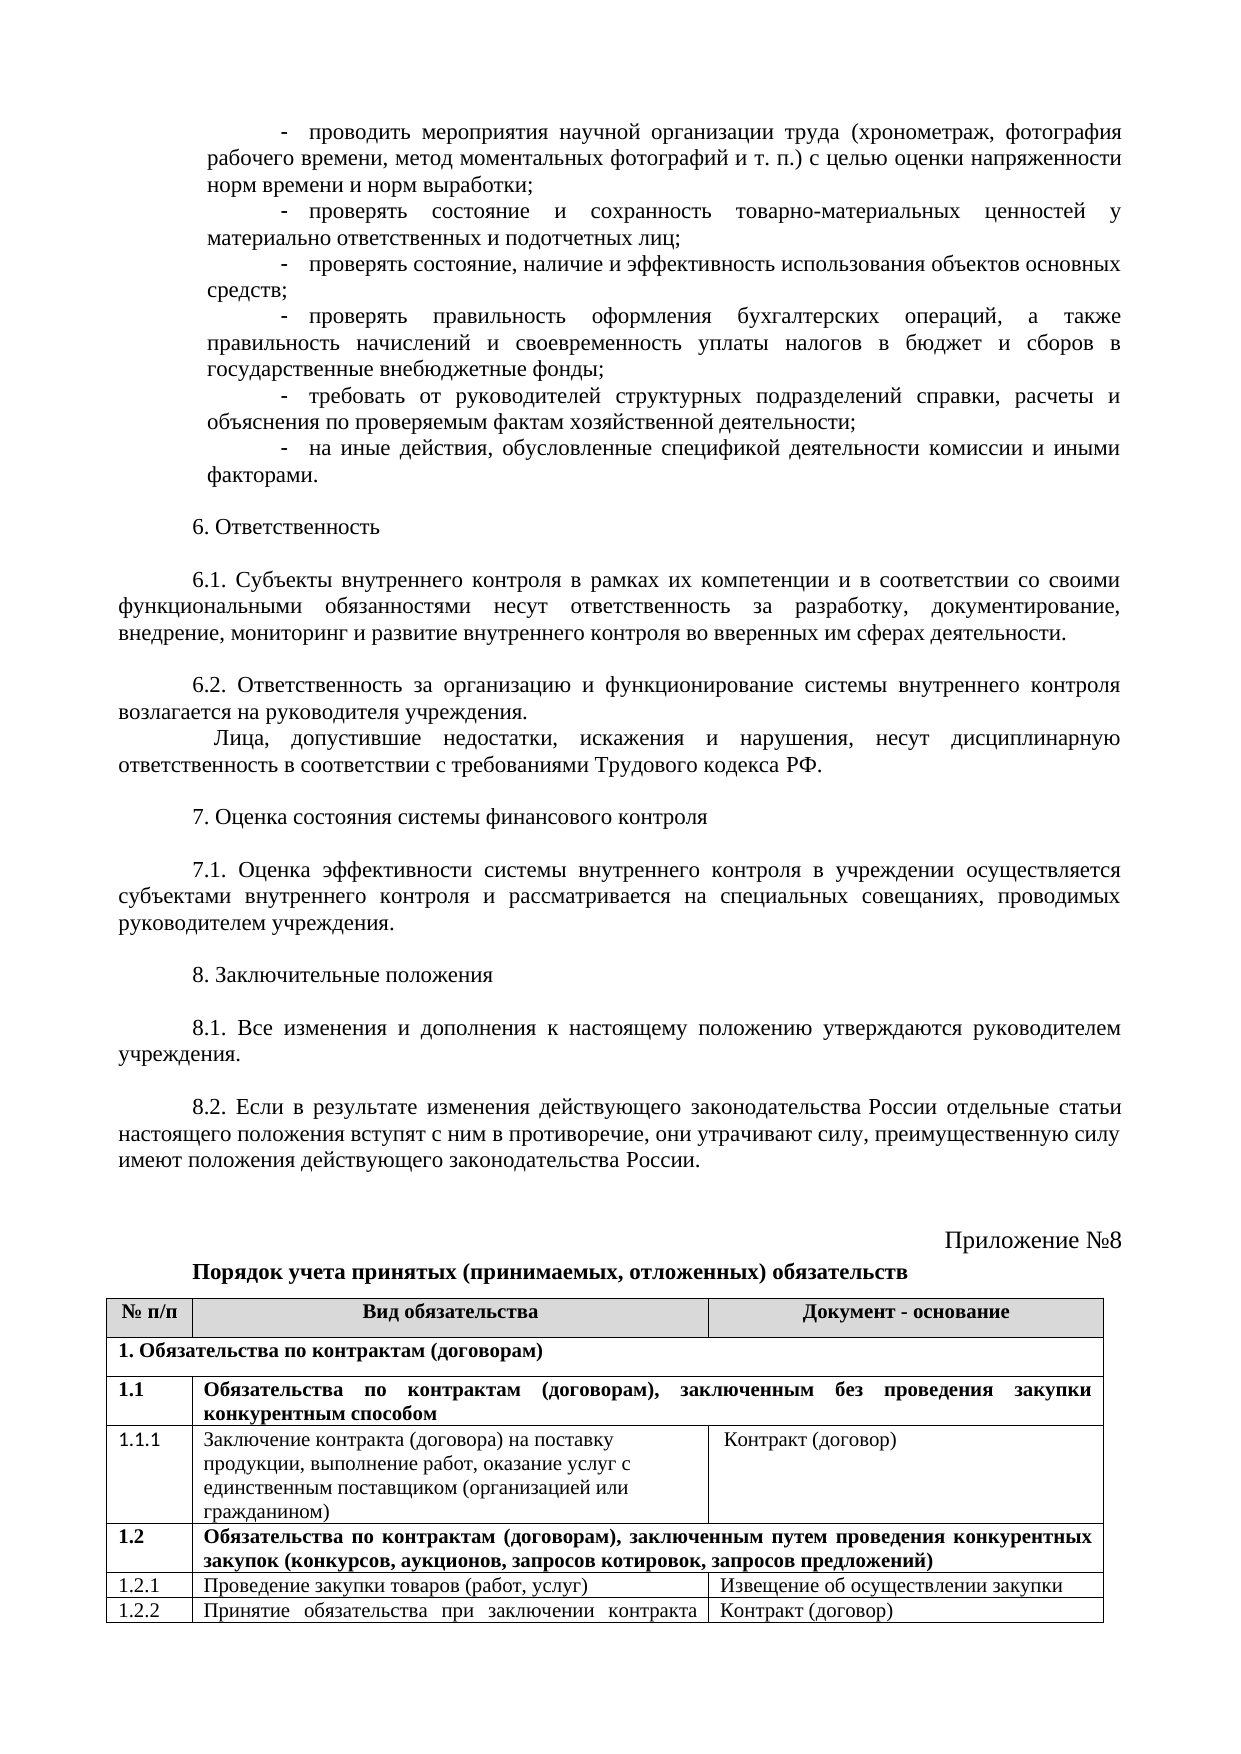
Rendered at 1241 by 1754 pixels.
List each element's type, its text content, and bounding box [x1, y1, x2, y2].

table_cell Контракт (договор) [709, 1598, 1103, 1622]
table_cell 1.2 [107, 1524, 192, 1572]
text 8.1. Все изменения и дополнения к настоящему положению утверждаются руководителем учреждения. [118, 1014, 1122, 1067]
text 6. Ответственность [118, 513, 1122, 540]
list проводить мероприятия научной организации труда (хронометраж, фотография рабочего времени, метод моментальных фотографий и т. п.) с целью оценки напряженности норм времени и норм выработки; [207, 118, 1122, 197]
text Лица, допустившие недостатки, искажения и нарушения, несут дисциплинарную ответственность в соответствии с требованиями Трудового кодекса РФ. [118, 724, 1122, 777]
text 6.2. Ответственность за организацию и функционирование системы внутреннего контроля возлагается на руководителя учреждения. [118, 672, 1122, 724]
text 7. Оценка состояния системы финансового контроля [118, 803, 1122, 830]
text 6.1. Субъекты внутреннего контроля в рамках их компетенции и в соответствии со своими функциональными обязанностями несут ответственность за разработку, документирование, внедрение, мониторинг и развитие внутреннего контроля во вверенных им сферах деятельности. [118, 566, 1122, 645]
table_cell Заключение контракта (договора) на поставку продукции, выполнение работ, оказание услуг с единственным поставщиком (организацией или гражданином) [193, 1426, 708, 1523]
table_header № п/п [107, 1299, 192, 1337]
table_cell Извещение об осуществлении закупки [709, 1573, 1103, 1597]
text 8.2. Если в результате изменения действующего законодательства России отдельные статьи настоящего положения вступят с ним в противоречие, они утрачивают силу, преимущественную силу имеют положения действующего законодательства России. [118, 1093, 1122, 1172]
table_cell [193, 1598, 708, 1622]
list проверять правильность оформления бухгалтерских операций, а также правильность начислений и своевременность уплаты налогов в бюджет и сборов в государственные внебюджетные фонды; [207, 303, 1122, 382]
text Порядок учета принятых (принимаемых, отложенных) обязательств [118, 1258, 1122, 1284]
table_cell Обязательства по контрактам (договорам), заключенным без проведения закупки конкурентным способом [193, 1377, 1103, 1425]
list проверять состояние, наличие и эффективность использования объектов основных средств; [207, 250, 1122, 303]
table_cell Проведение закупки товаров (работ, услуг) [193, 1573, 708, 1597]
table_cell Обязательства по контрактам (договорам), заключенным путем проведения конкурентных закупок (конкурсов, аукционов, запросов котировок, запросов предложений) [193, 1524, 1103, 1572]
table_cell 1. Обязательства по контрактам (договорам) [107, 1338, 1103, 1376]
list на иные действия, обусловленные спецификой деятельности комиссии и иными факторами. [207, 434, 1122, 487]
table_header Вид обязательства [193, 1299, 708, 1337]
table_cell 1.1 [107, 1377, 192, 1425]
table_cell Контракт (договор) [709, 1426, 1103, 1523]
list требовать от руководителей структурных подразделений справки, расчеты и объяснения по проверяемым фактам хозяйственной деятельности; [207, 382, 1122, 434]
list проверять состояние и сохранность товарно-материальных ценностей у материально ответственных и подотчетных лиц; [207, 197, 1122, 250]
text 8. Заключительные положения [118, 961, 1122, 988]
table_cell 1.2.1 [107, 1573, 192, 1597]
text 7.1. Оценка эффективности системы внутреннего контроля в учреждении осуществляется субъектами внутреннего контроля и рассматривается на специальных совещаниях, проводимых руководителем учреждения. [118, 856, 1122, 935]
table_cell 1.2.2 [107, 1598, 192, 1622]
text Приложение №8 [118, 1225, 1122, 1254]
table_header Документ - основание [709, 1299, 1103, 1337]
table_cell 1.1.1 [107, 1426, 192, 1523]
